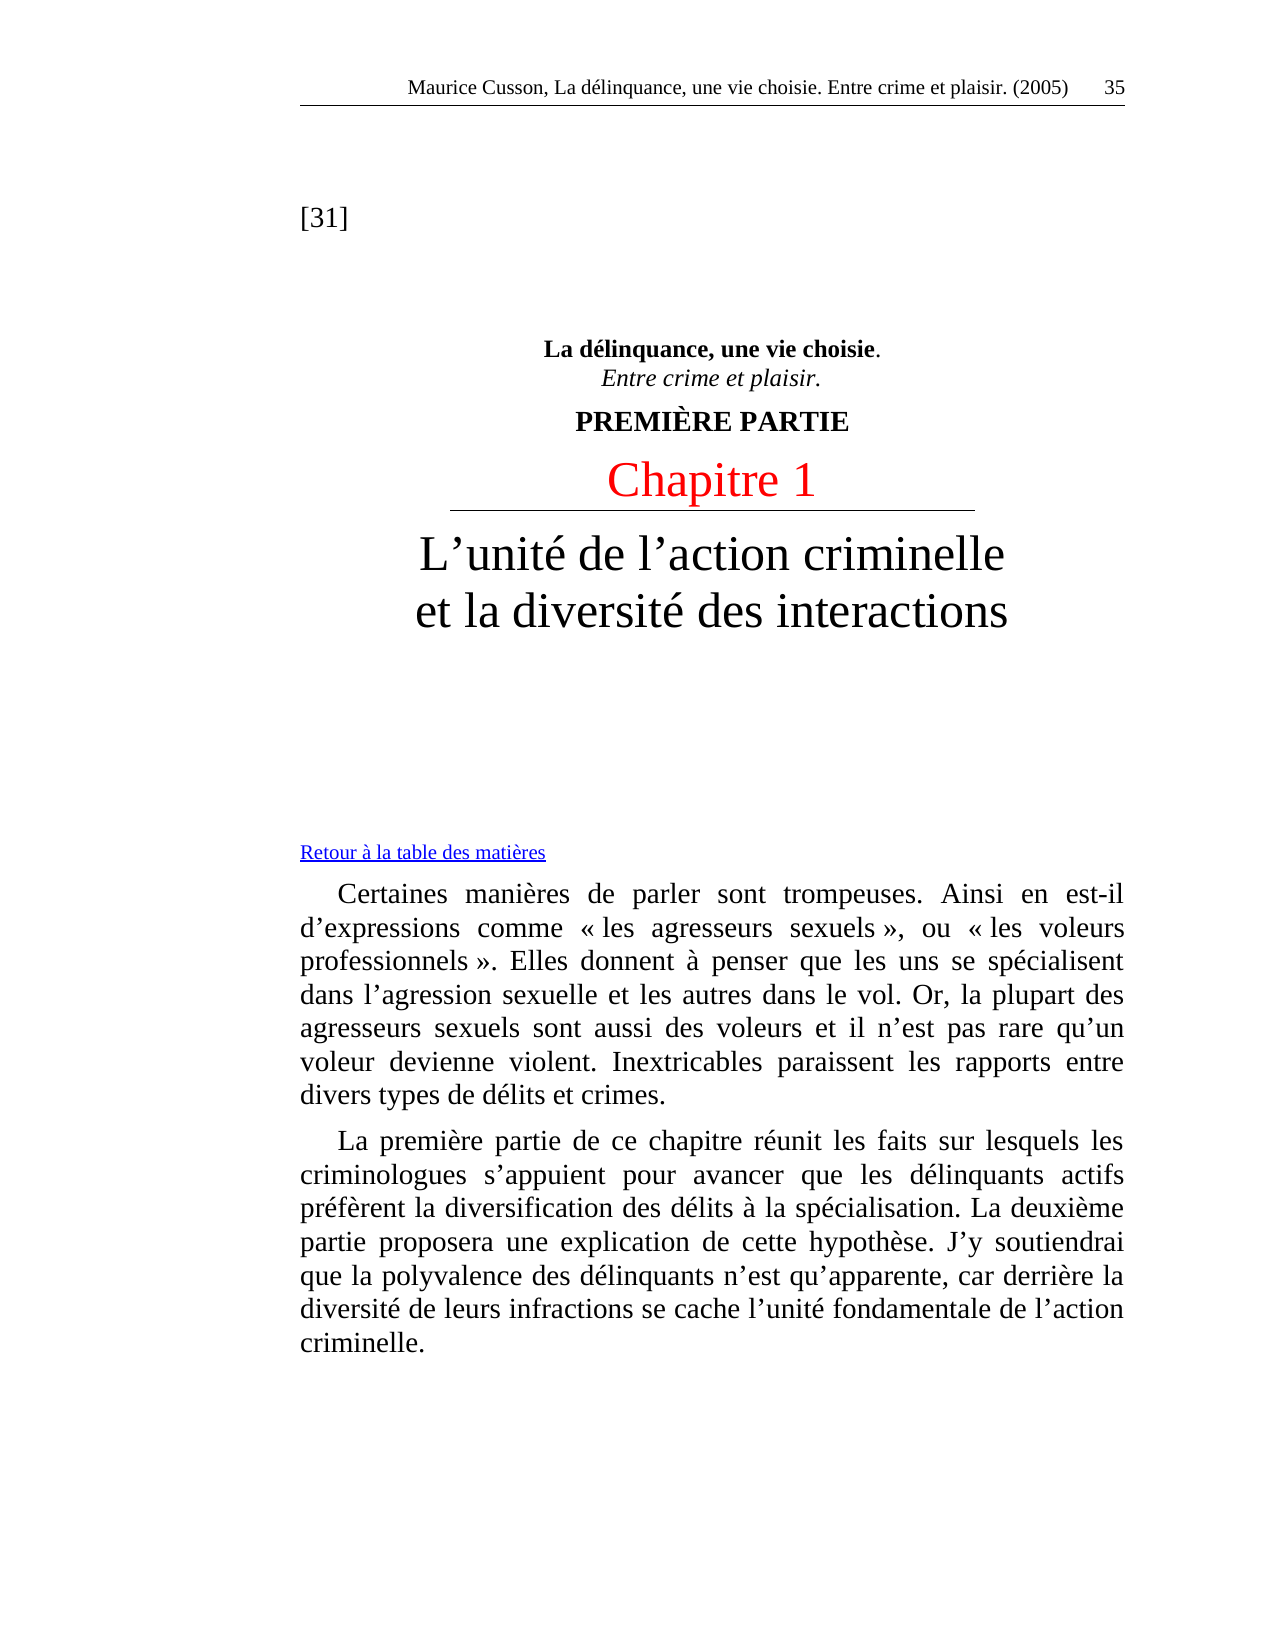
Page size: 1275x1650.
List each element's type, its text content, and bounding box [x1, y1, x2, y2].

text Certaines manières de parler sont trompeuses. Ainsi en est-il d’expressions comme « les agresseurs sexuels », ou « les voleurs professionnels ». Elles donnent à penser que les uns se spécialisent dans l’agression sexuelle et les autres dans le vol. Or, la plupart des agresseurs sexuels sont aussi des voleurs et il n’est pas rare qu’un voleur devienne violent. Inextricables paraissent les rapports entre divers types de délits et crimes. [300, 876, 1125, 1111]
text PREMIÈRE PARTIE [300, 404, 1125, 438]
text Chapitre 1 [450, 450, 975, 510]
text [31] [300, 200, 1125, 233]
text La délinquance, une vie choisie. Entre crime et plaisir. [300, 334, 1125, 392]
text La première partie de ce chapitre réunit les faits sur lesquels les criminologues s’appuient pour avancer que les délinquants actifs préfèrent la diversification des délits à la spécialisation. La deuxième partie proposera une explication de cette hypothèse. J’y soutiendrai que la polyvalence des délinquants n’est qu’apparente, car derrière la diversité de leurs infractions se cache l’unité fondamentale de l’action criminelle. [300, 1123, 1125, 1358]
text Retour à la table des matières [300, 839, 1116, 864]
text L’unité de l’action criminelle et la diversité des interactions [300, 523, 1125, 638]
